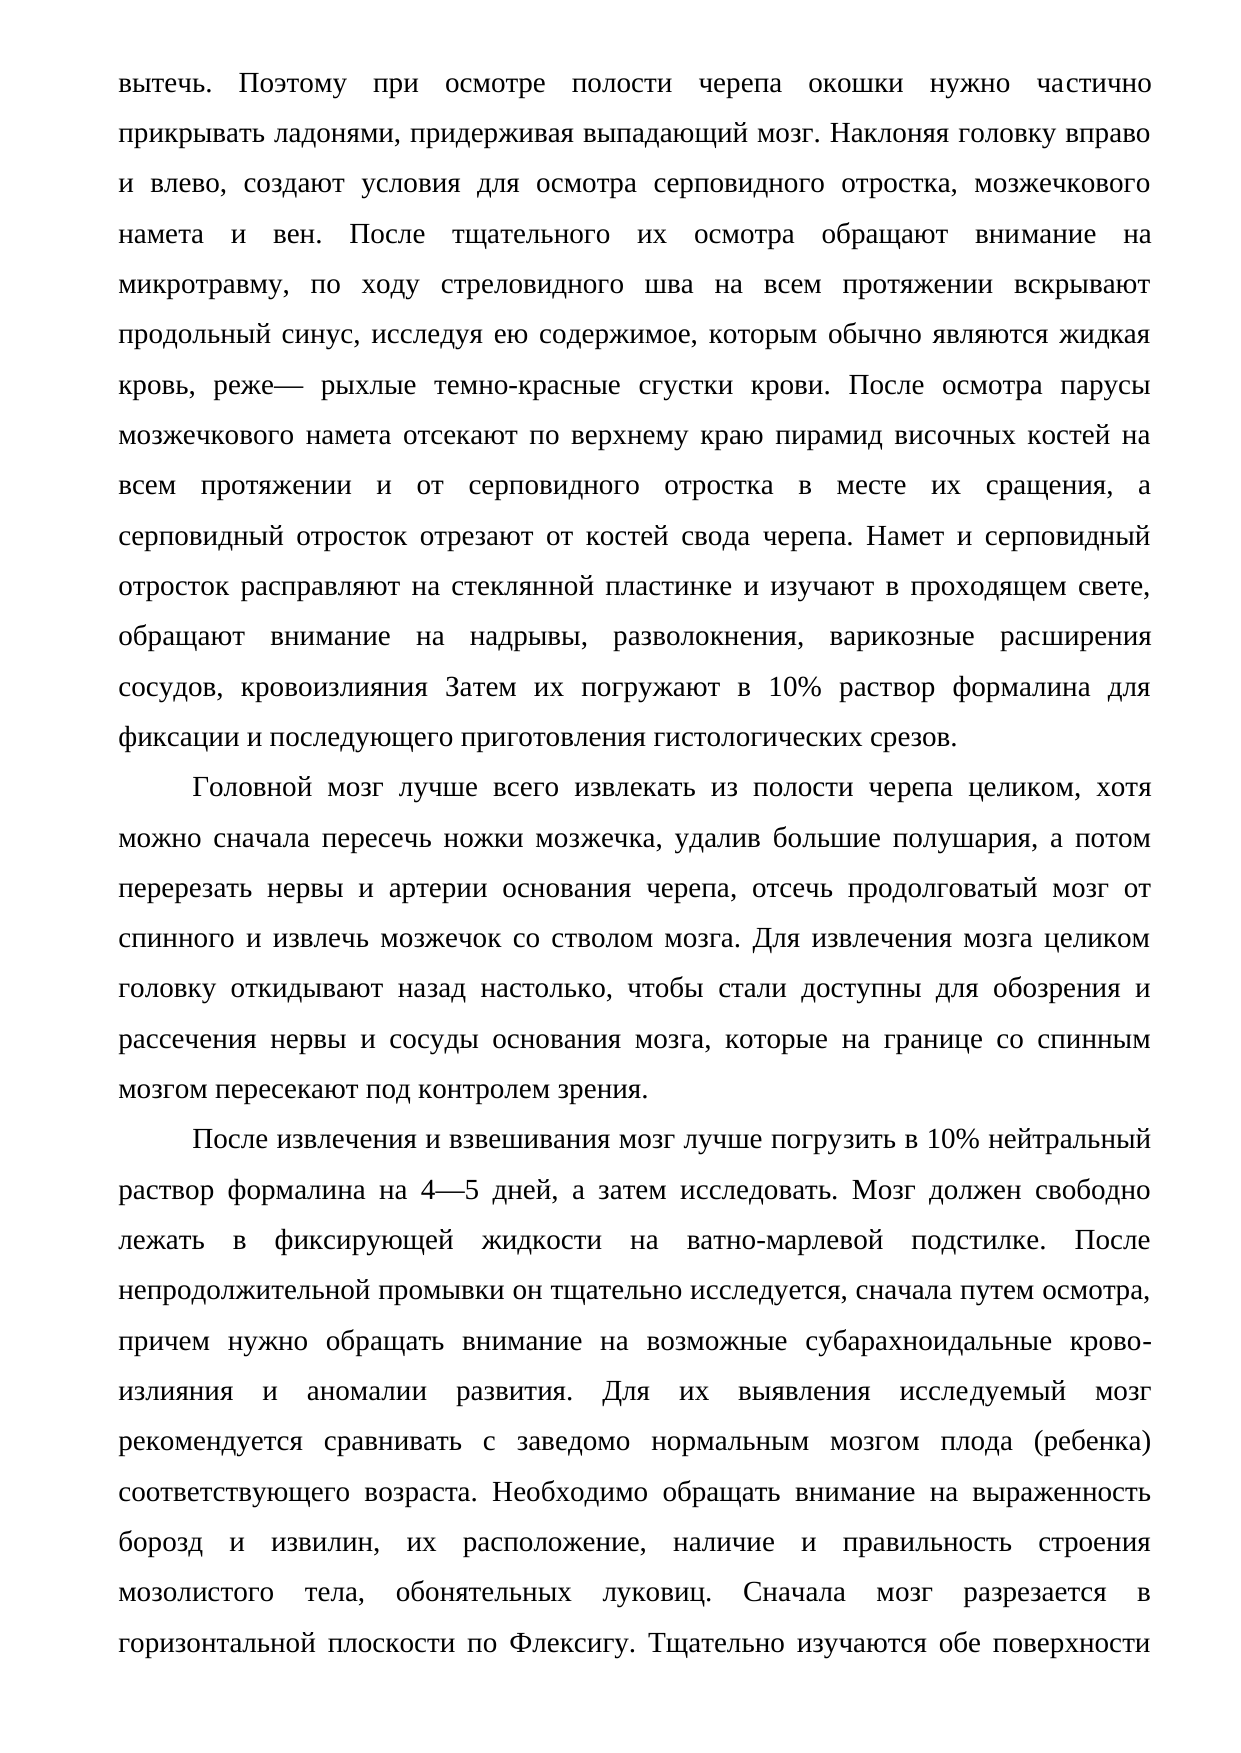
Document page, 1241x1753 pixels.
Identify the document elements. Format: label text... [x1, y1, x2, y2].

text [118, 65, 1152, 753]
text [118, 1122, 1152, 1658]
text Головной мозг лучше всего извлекать из полости черепа целиком, хотя можно сначала пересечь ножки мозжечка, удалив большие полушария, а потом перерезать нервы и артерии основания черепа, отсечь продолговатый мозг от спинного и извлечь мозжечок со стволом мозга. Для извлечения мозга целиком головку откидывают назад настолько, чтобы стали доступны для обозрения и рассечения нервы и сосуды основания мозга, которые на границе со спинным мозгом пересекают под контролем зрения. [118, 769, 1152, 1105]
